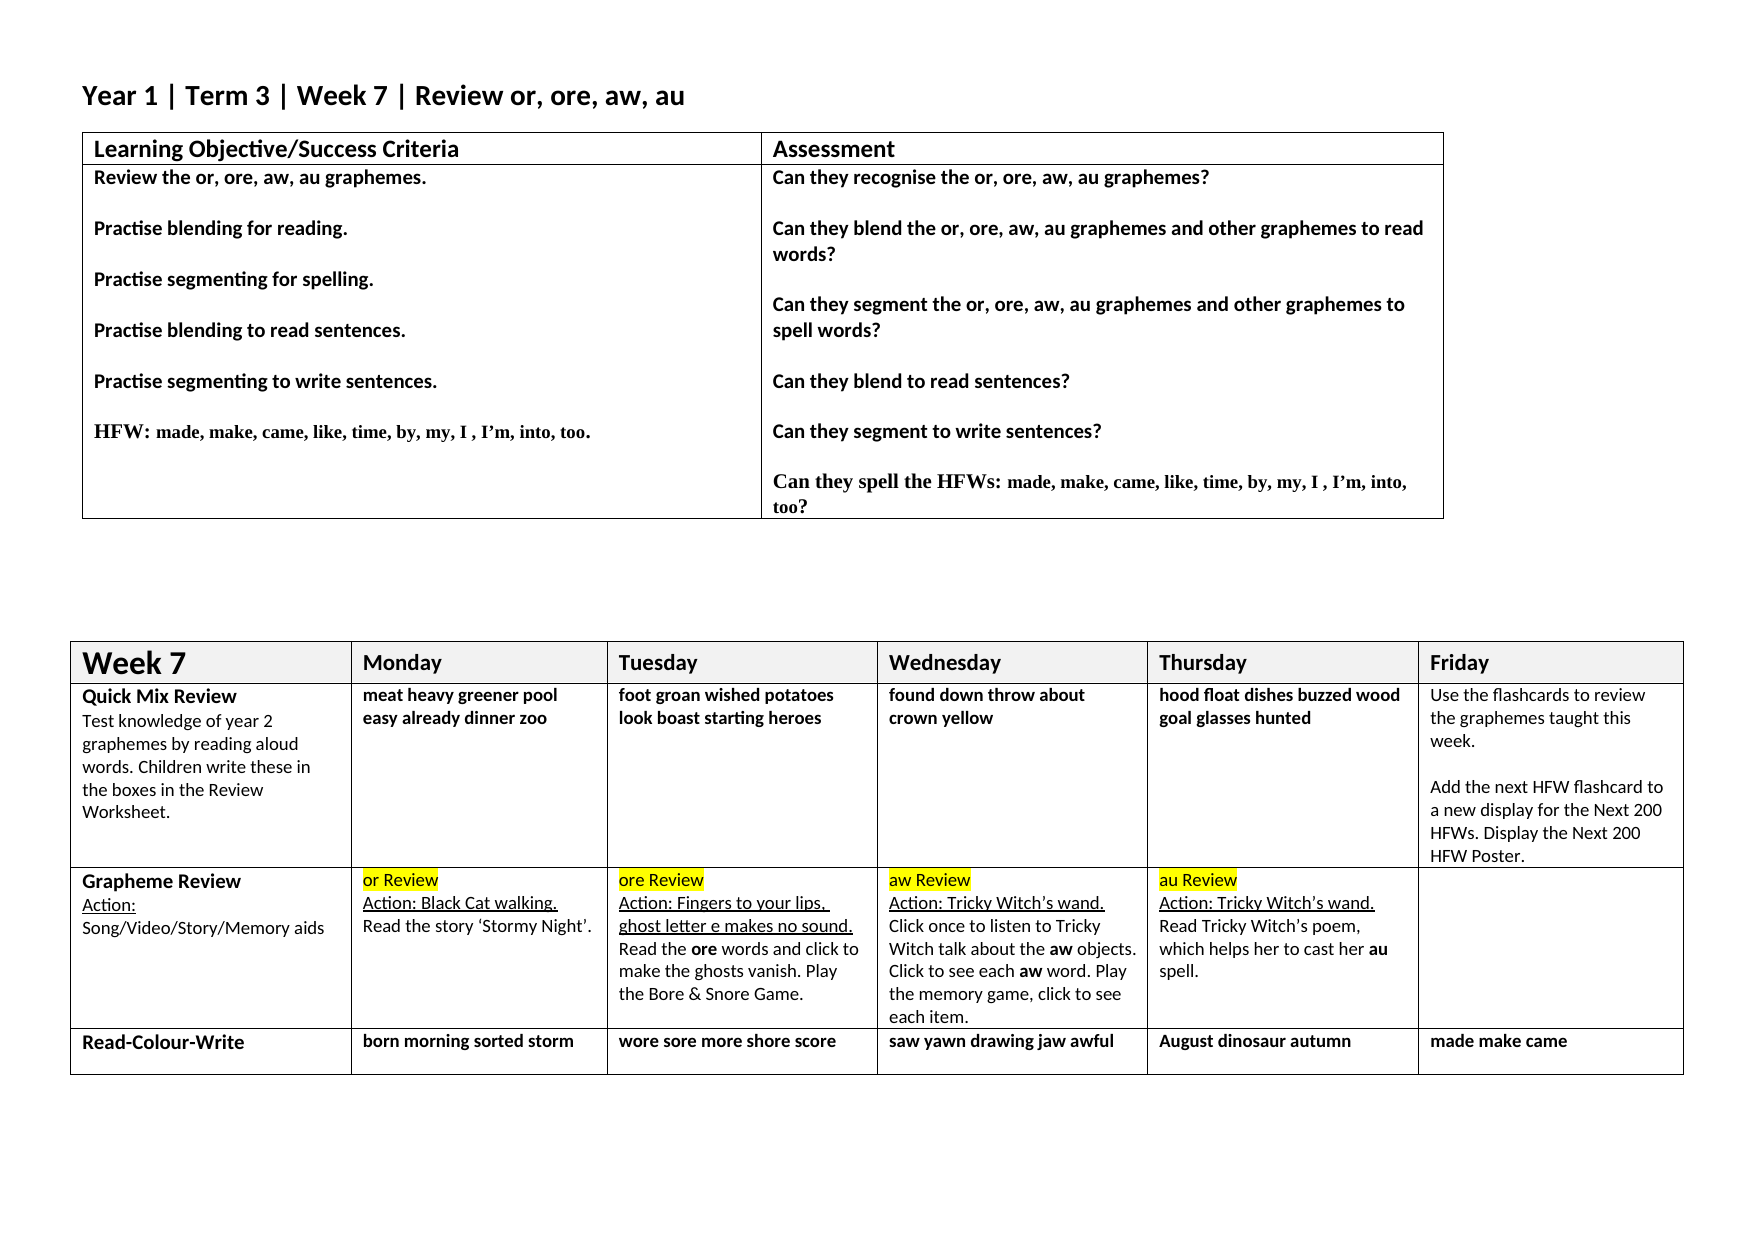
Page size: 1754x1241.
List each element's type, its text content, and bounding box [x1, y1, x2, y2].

table_cell ore Review Action: Fingers to your lips, ghost letter e makes no sound. Read the ore words and click to make the ghosts vanish. Play the Bore & Snore Game. [608, 868, 877, 1028]
table_cell [1419, 868, 1683, 1028]
table_cell hood float dishes buzzed wood goal glasses hunted [1148, 684, 1418, 867]
table_cell Week 7 [71, 642, 351, 682]
table_cell Grapheme Review Action: Song/Video/Story/Memory aids [71, 868, 351, 1028]
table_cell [352, 1029, 607, 1074]
table_header Year 1 | Term 3 | Week 7 | Review or, ore, aw, au [71, 77, 1683, 641]
table_cell Monday [352, 642, 607, 682]
table_cell foot groan wished potatoes look boast starting heroes [608, 684, 877, 867]
table_cell Thursday [1148, 642, 1418, 682]
table_cell au Review Action: Tricky Witch’s wand. Read Tricky Witch’s poem, which helps her to cast her au spell. [1148, 868, 1418, 1028]
table_cell aw Review Action: Tricky Witch’s wand. Click once to listen to Tricky Witch talk about the aw objects. Click to see each aw word. Play the memory game, click to see each item. [878, 868, 1147, 1028]
table_cell Quick Mix Review Test knowledge of year 2 graphemes by reading aloud words. Children write these in the boxes in the Review Worksheet. [71, 684, 351, 867]
table_cell meat heavy greener pool easy already dinner zoo [352, 684, 607, 867]
table_cell found down throw about crown yellow [878, 684, 1147, 867]
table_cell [1419, 1029, 1683, 1074]
table_cell Wednesday [878, 642, 1147, 682]
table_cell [1148, 1029, 1418, 1074]
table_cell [71, 1029, 351, 1074]
table_cell Friday [1419, 642, 1683, 682]
table_cell Use the flashcards to review the graphemes taught this week. Add the next HFW flashcard to a new display for the Next 200 HFWs. Display the Next 200 HFW Poster. [1419, 684, 1683, 867]
table_cell or Review Action: Black Cat walking. Read the story ‘Stormy Night’. [352, 868, 607, 1028]
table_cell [878, 1029, 1147, 1074]
table_cell Tuesday [608, 642, 877, 682]
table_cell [608, 1029, 877, 1074]
